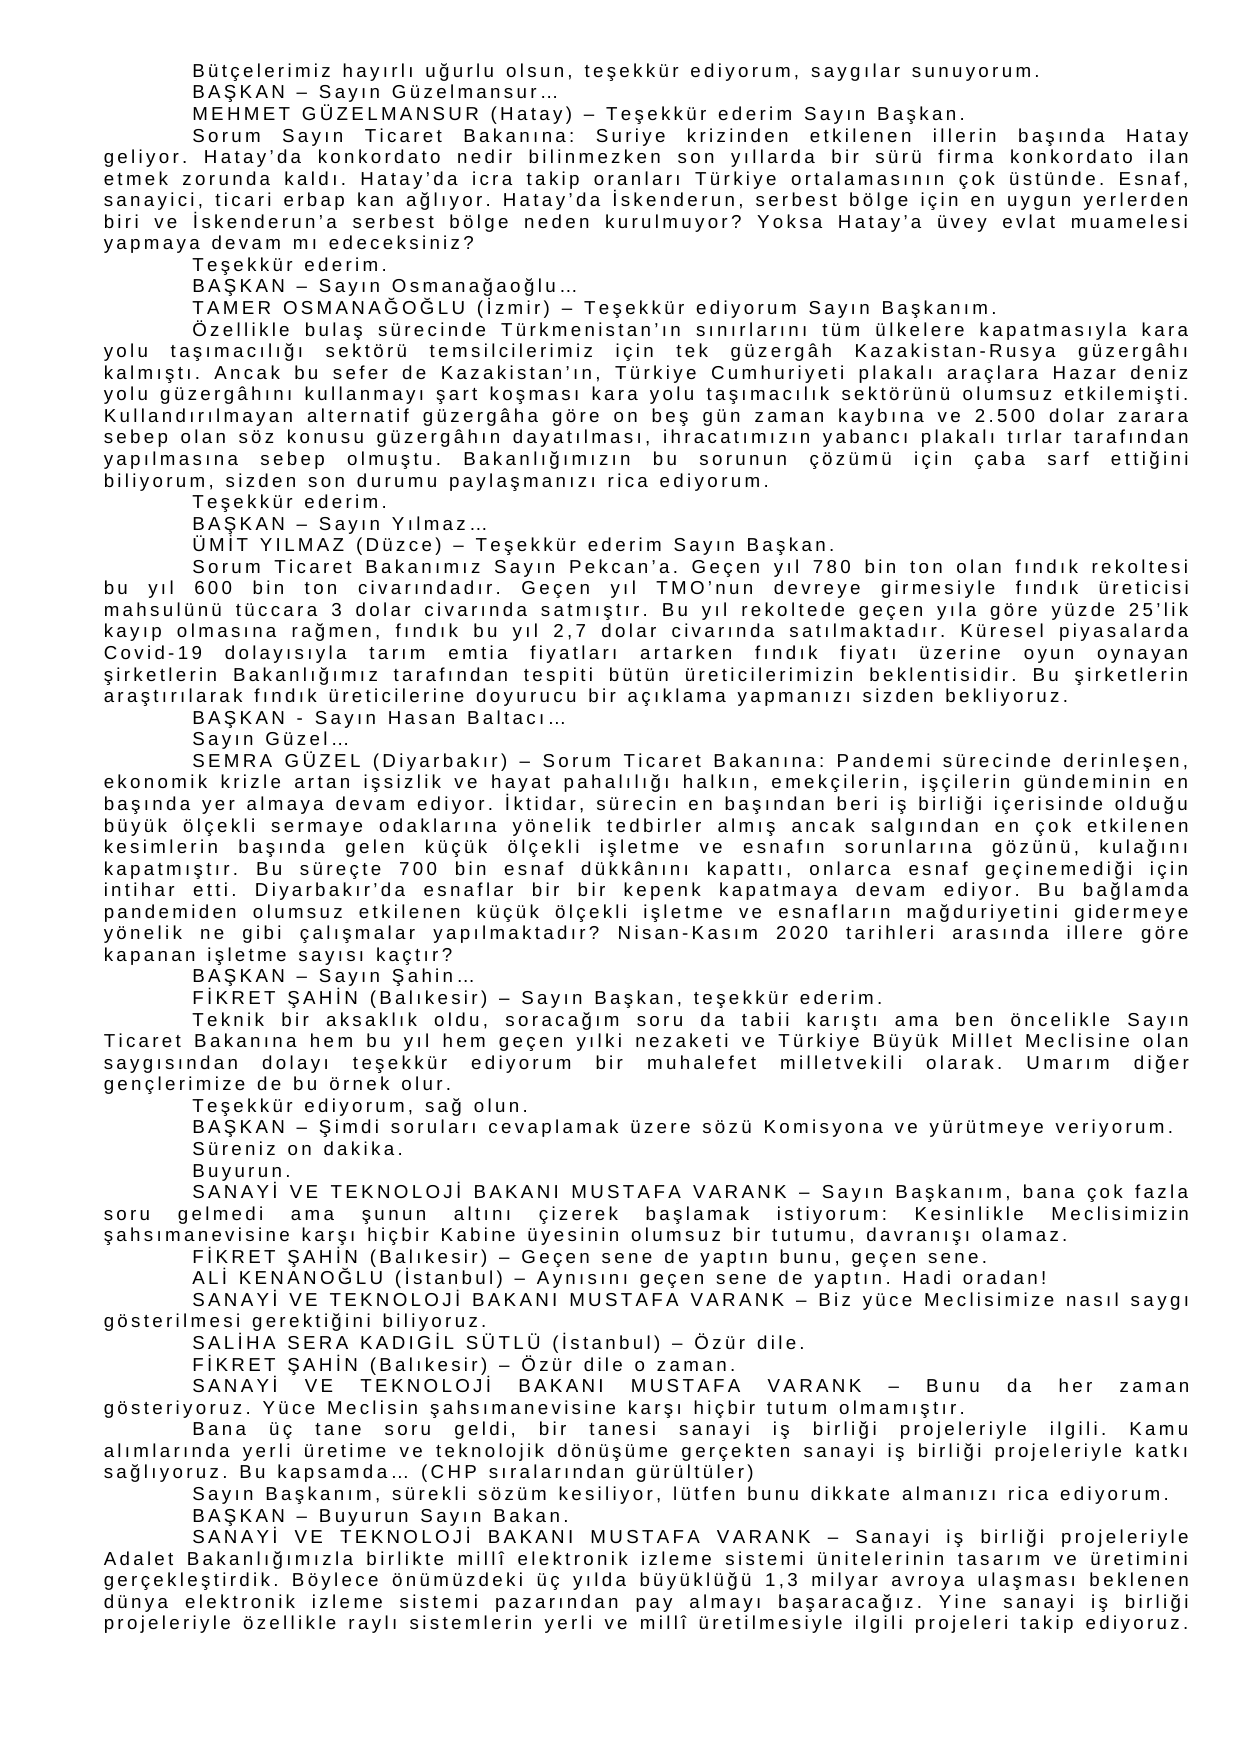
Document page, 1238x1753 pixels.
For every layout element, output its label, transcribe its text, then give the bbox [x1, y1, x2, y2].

text FİKRET ŞAHİN (Balıkesir) – Özür dile o zaman. [103, 1353, 1190, 1375]
text Süreniz on dakika. [103, 1138, 1190, 1159]
text Sayın Başkanım, sürekli sözüm kesiliyor, lütfen bunu dikkate almanızı rica ediyorum. [103, 1483, 1190, 1504]
text Teknik bir aksaklık oldu, soracağım soru da tabii karıştı ama ben öncelikle Sayın Ticaret Bakanına hem bu yıl hem geçen yılki nezaketi ve Türkiye Büyük Millet Meclisine olan saygısından dolayı teşekkür ediyorum bir muhalefet milletvekili olarak. Umarım diğer gençlerimize de bu örnek olur. [103, 1008, 1190, 1095]
text Sorum Ticaret Bakanımız Sayın Pekcan’a. Geçen yıl 780 bin ton olan fındık rekoltesi bu yıl 600 bin ton civarındadır. Geçen yıl TMO’nun devreye girmesiyle fındık üreticisi mahsulünü tüccara 3 dolar civarında satmıştır. Bu yıl rekoltede geçen yıla göre yüzde 25’lik kayıp olmasına rağmen, fındık bu yıl 2,7 dolar civarında satılmaktadır. Küresel piyasalarda Covid-19 dolayısıyla tarım emtia fiyatları artarken fındık fiyatı üzerine oyun oynayan şirketlerin Bakanlığımız tarafından tespiti bütün üreticilerimizin beklentisidir. Bu şirketlerin araştırılarak fındık üreticilerine doyurucu bir açıklama yapmanızı sizden bekliyoruz. [103, 556, 1190, 707]
text Bütçelerimiz hayırlı uğurlu olsun, teşekkür ediyorum, saygılar sunuyorum. [103, 60, 1190, 81]
text BAŞKAN – Sayın Yılmaz… [103, 512, 1190, 534]
text ÜMİT YILMAZ (Düzce) – Teşekkür ederim Sayın Başkan. [103, 534, 1190, 556]
text BAŞKAN - Sayın Hasan Baltacı… [103, 707, 1190, 728]
text FİKRET ŞAHİN (Balıkesir) – Geçen sene de yaptın bunu, geçen sene. [103, 1246, 1190, 1267]
text Teşekkür ederim. [103, 254, 1190, 275]
text Sayın Güzel… [103, 728, 1190, 750]
text SALİHA SERA KADIGİL SÜTLÜ (İstanbul) – Özür dile. [103, 1332, 1190, 1353]
text FİKRET ŞAHİN (Balıkesir) – Sayın Başkan, teşekkür ederim. [103, 987, 1190, 1008]
text BAŞKAN – Şimdi soruları cevaplamak üzere sözü Komisyona ve yürütmeye veriyorum. [103, 1116, 1190, 1138]
text Özellikle bulaş sürecinde Türkmenistan’ın sınırlarını tüm ülkelere kapatmasıyla kara yolu taşımacılığı sektörü temsilcilerimiz için tek güzergâh Kazakistan-Rusya güzergâhı kalmıştı. Ancak bu sefer de Kazakistan’ın, Türkiye Cumhuriyeti plakalı araçlara Hazar deniz yolu güzergâhını kullanmayı şart koşması kara yolu taşımacılık sektörünü olumsuz etkilemişti. Kullandırılmayan alternatif güzergâha göre on beş gün zaman kaybına ve 2.500 dolar zarara sebep olan söz konusu güzergâhın dayatılması, ihracatımızın yabancı plakalı tırlar tarafından yapılmasına sebep olmuştu. Bakanlığımızın bu sorunun çözümü için çaba sarf ettiğini biliyorum, sizden son durumu paylaşmanızı rica ediyorum. [103, 318, 1190, 491]
text BAŞKAN – Buyurun Sayın Bakan. [103, 1504, 1190, 1526]
text Bana üç tane soru geldi, bir tanesi sanayi iş birliği projeleriyle ilgili. Kamu alımlarında yerli üretime ve teknolojik dönüşüme gerçekten sanayi iş birliği projeleriyle katkı sağlıyoruz. Bu kapsamda… (CHP sıralarından gürültüler) [103, 1418, 1190, 1483]
text Buyurun. [103, 1159, 1190, 1181]
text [103, 1526, 1190, 1634]
text SANAYİ VE TEKNOLOJİ BAKANI MUSTAFA VARANK – Bunu da her zaman gösteriyoruz. Yüce Meclisin şahsımanevisine karşı hiçbir tutum olmamıştır. [103, 1375, 1190, 1418]
text BAŞKAN – Sayın Güzelmansur… [103, 81, 1190, 103]
text ALİ KENANOĞLU (İstanbul) – Aynısını geçen sene de yaptın. Hadi oradan! [103, 1267, 1190, 1289]
text SANAYİ VE TEKNOLOJİ BAKANI MUSTAFA VARANK – Biz yüce Meclisimize nasıl saygı gösterilmesi gerektiğini biliyoruz. [103, 1289, 1190, 1332]
text Teşekkür ediyorum, sağ olun. [103, 1095, 1190, 1116]
text Sorum Sayın Ticaret Bakanına: Suriye krizinden etkilenen illerin başında Hatay geliyor. Hatay’da konkordato nedir bilinmezken son yıllarda bir sürü firma konkordato ilan etmek zorunda kaldı. Hatay’da icra takip oranları Türkiye ortalamasının çok üstünde. Esnaf, sanayici, ticari erbap kan ağlıyor. Hatay’da İskenderun, serbest bölge için en uygun yerlerden biri ve İskenderun’a serbest bölge neden kurulmuyor? Yoksa Hatay’a üvey evlat muamelesi yapmaya devam mı edeceksiniz? [103, 124, 1190, 254]
text MEHMET GÜZELMANSUR (Hatay) – Teşekkür ederim Sayın Başkan. [103, 103, 1190, 124]
text SANAYİ VE TEKNOLOJİ BAKANI MUSTAFA VARANK – Sayın Başkanım, bana çok fazla soru gelmedi ama şunun altını çizerek başlamak istiyorum: Kesinlikle Meclisimizin şahsımanevisine karşı hiçbir Kabine üyesinin olumsuz bir tutumu, davranışı olamaz. [103, 1181, 1190, 1246]
text Teşekkür ederim. [103, 491, 1190, 512]
text TAMER OSMANAĞOĞLU (İzmir) – Teşekkür ediyorum Sayın Başkanım. [103, 297, 1190, 318]
text BAŞKAN – Sayın Osmanağaoğlu… [103, 275, 1190, 297]
text SEMRA GÜZEL (Diyarbakır) – Sorum Ticaret Bakanına: Pandemi sürecinde derinleşen, ekonomik krizle artan işsizlik ve hayat pahalılığı halkın, emekçilerin, işçilerin gündeminin en başında yer almaya devam ediyor. İktidar, sürecin en başından beri iş birliği içerisinde olduğu büyük ölçekli sermaye odaklarına yönelik tedbirler almış ancak salgından en çok etkilenen kesimlerin başında gelen küçük ölçekli işletme ve esnafın sorunlarına gözünü, kulağını kapatmıştır. Bu süreçte 700 bin esnaf dükkânını kapattı, onlarca esnaf geçinemediği için intihar etti. Diyarbakır’da esnaflar bir bir kepenk kapatmaya devam ediyor. Bu bağlamda pandemiden olumsuz etkilenen küçük ölçekli işletme ve esnafların mağduriyetini gidermeye yönelik ne gibi çalışmalar yapılmaktadır? Nisan-Kasım 2020 tarihleri arasında illere göre kapanan işletme sayısı kaçtır? [103, 750, 1190, 965]
text BAŞKAN – Sayın Şahin… [103, 965, 1190, 987]
